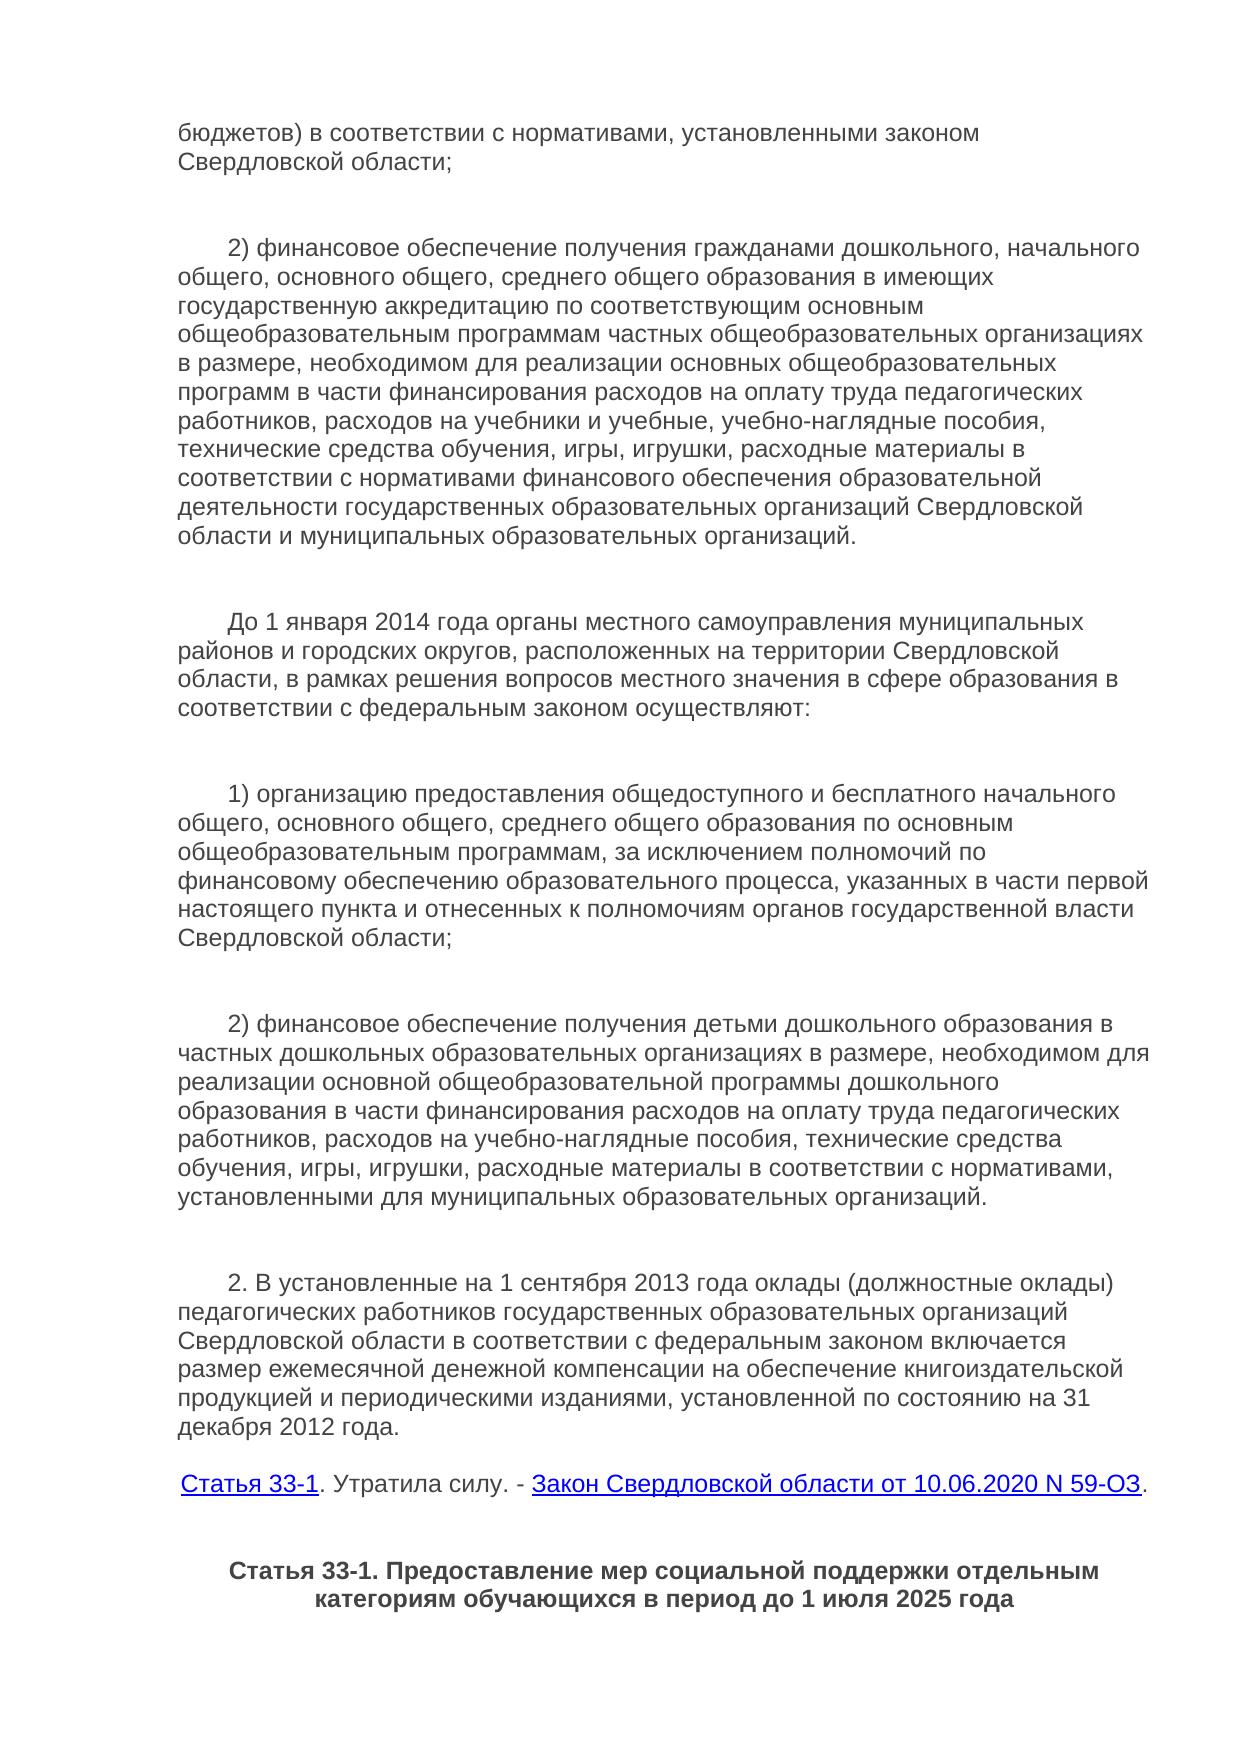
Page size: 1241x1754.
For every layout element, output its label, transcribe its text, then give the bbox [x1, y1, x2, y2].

subtitle Статья 33-1. Предоставление мер социальной поддержки отдельным категориям обучающихся в период до 1 июля 2025 года [177, 1498, 1152, 1613]
text 1) организацию предоставления общедоступного и бесплатного начального общего, основного общего, среднего общего образования по основным общеобразовательным программам, за исключением полномочий по финансовому обеспечению образовательного процесса, указанных в части первой настоящего пункта и отнесенных к полномочиям органов государственной власти Свердловской области; [177, 779, 1152, 981]
text 2) финансовое обеспечение получения детьми дошкольного образования в частных дошкольных образовательных организациях в размере, необходимом для реализации основной общеобразовательной программы дошкольного образования в части финансирования расходов на оплату труда педагогических работников, расходов на учебно-наглядные пособия, технические средства обучения, игры, игрушки, расходные материалы в соответствии с нормативами, установленными для муниципальных образовательных организаций. [177, 1009, 1152, 1239]
text 2) финансовое обеспечение получения гражданами дошкольного, начального общего, основного общего, среднего общего образования в имеющих государственную аккредитацию по соответствующим основным общеобразовательным программам частных общеобразовательных организациях в размере, необходимом для реализации основных общеобразовательных программ в части финансирования расходов на оплату труда педагогических работников, расходов на учебники и учебные, учебно-наглядные пособия, технические средства обучения, игры, игрушки, расходные материалы в соответствии с нормативами финансового обеспечения образовательной деятельности государственных образовательных организаций Свердловской области и муниципальных образовательных организаций. [177, 233, 1152, 578]
text Статья 33-1. Утратила силу. - Закон Свердловской области от 10.06.2020 N 59-ОЗ. [177, 1441, 1152, 1498]
text До 1 января 2014 года органы местного самоуправления муниципальных районов и городских округов, расположенных на территории Свердловской области, в рамках решения вопросов местного значения в сфере образования в соответствии с федеральным законом осуществляют: [177, 607, 1152, 751]
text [177, 118, 1152, 204]
text 2. В установленные на 1 сентября 2013 года оклады (должностные оклады) педагогических работников государственных образовательных организаций Свердловской области в соответствии с федеральным законом включается размер ежемесячной денежной компенсации на обеспечение книгоиздательской продукцией и периодическими изданиями, установленной по состоянию на 31 декабря 2012 года. [177, 1268, 1152, 1441]
